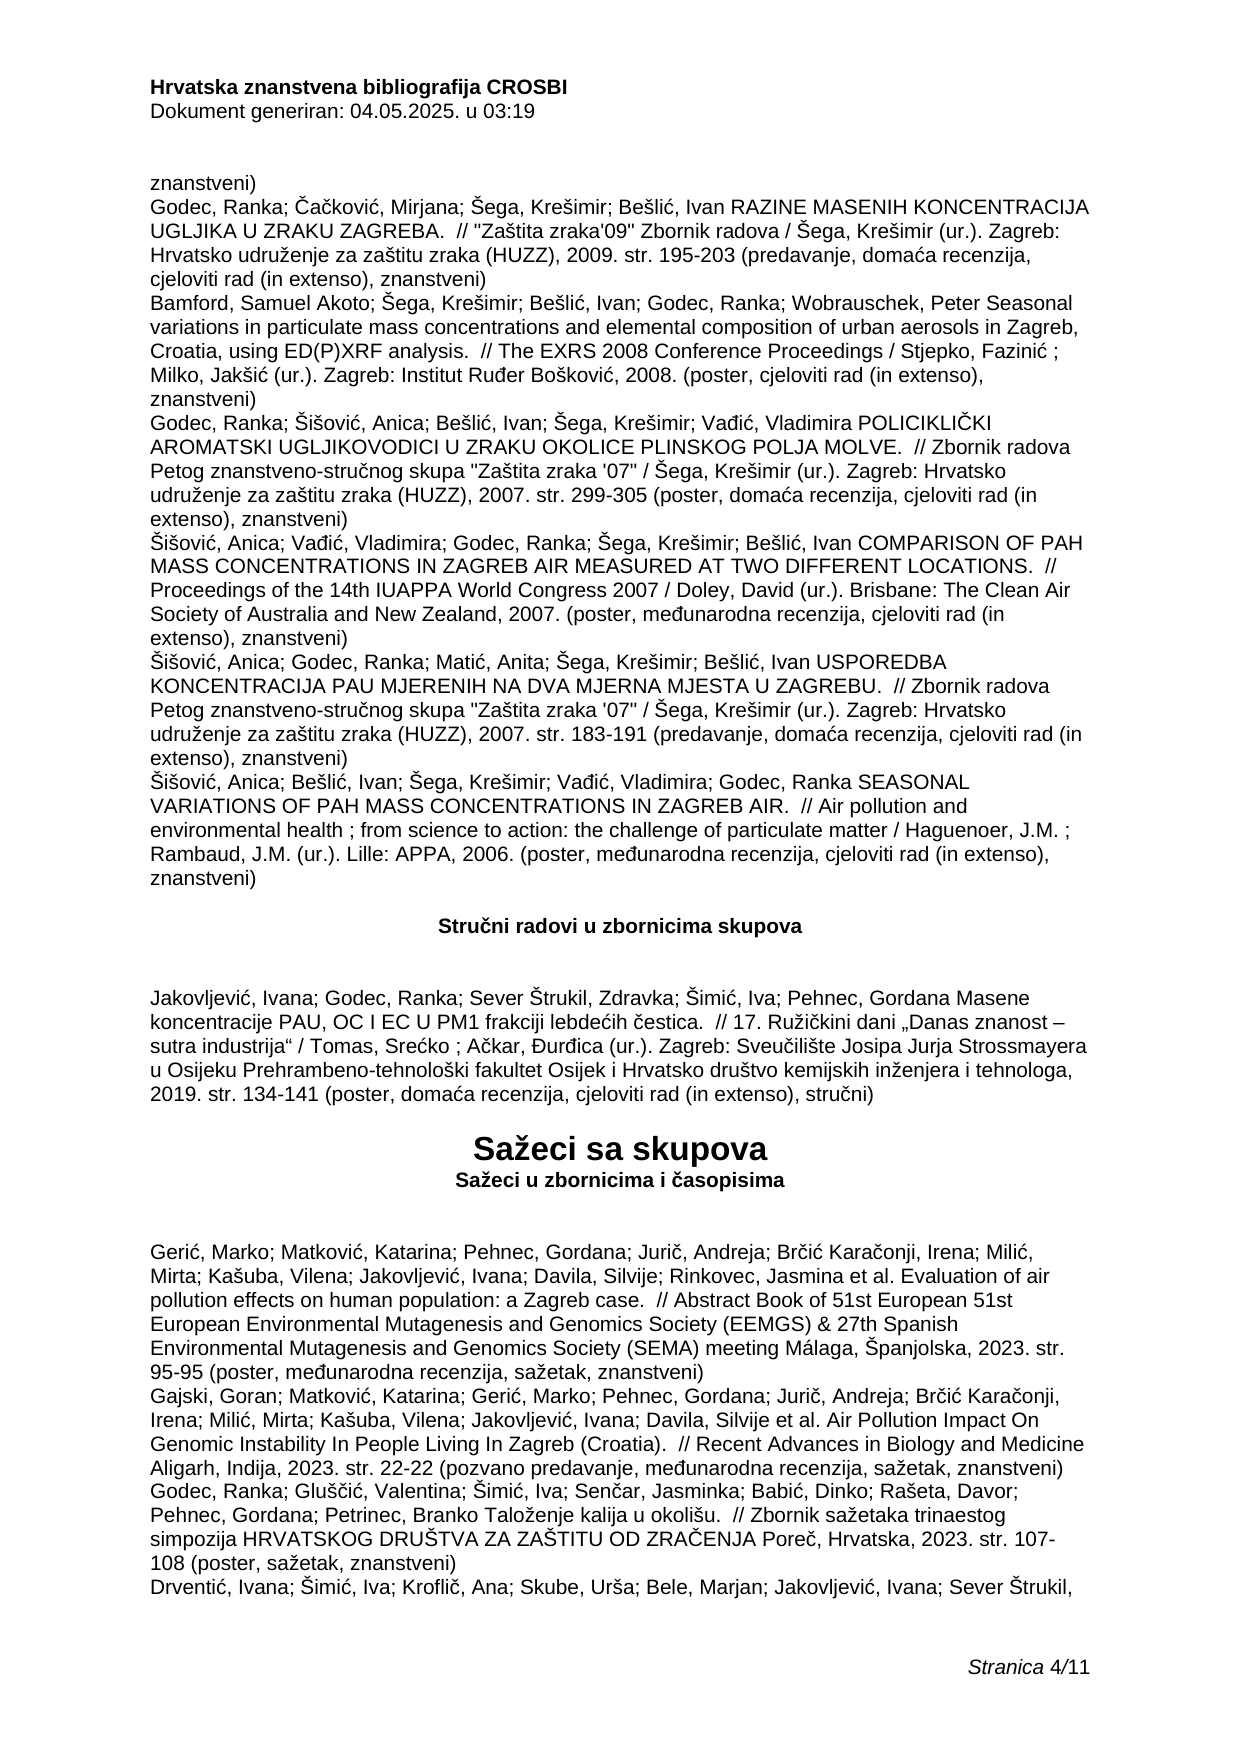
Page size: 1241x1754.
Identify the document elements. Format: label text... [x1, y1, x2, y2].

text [150, 1575, 1090, 1599]
text Gerić, Marko; Matković, Katarina; Pehnec, Gordana; Jurič, Andreja; Brčić Karačonji, Irena; Milić, Mirta; Kašuba, Vilena; Jakovljević, Ivana; Davila, Silvije; Rinkovec, Jasmina et al. [150, 1240, 1090, 1383]
subtitle Sažeci u zbornicima i časopisima [150, 1168, 1090, 1192]
text Godec, Ranka; Šišović, Anica; Bešlić, Ivan; Šega, Krešimir; Vađić, Vladimira [150, 411, 1090, 530]
text Bamford, Samuel Akoto; Šega, Krešimir; Bešlić, Ivan; Godec, Ranka; Wobrauschek, Peter [150, 291, 1090, 411]
subtitle Stručni radovi u zbornicima skupova [150, 914, 1090, 938]
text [150, 171, 1090, 195]
text Šišović, Anica; Vađić, Vladimira; Godec, Ranka; Šega, Krešimir; Bešlić, Ivan [150, 530, 1090, 650]
text Šišović, Anica; Godec, Ranka; Matić, Anita; Šega, Krešimir; Bešlić, Ivan [150, 650, 1090, 770]
text Godec, Ranka; Čačković, Mirjana; Šega, Krešimir; Bešlić, Ivan [150, 195, 1090, 291]
text Godec, Ranka; Gluščić, Valentina; Šimić, Iva; Senčar, Jasminka; Babić, Dinko; Rašeta, Davor; Pehnec, Gordana; Petrinec, Branko [150, 1479, 1090, 1575]
subtitle Sažeci sa skupova [150, 1129, 1090, 1168]
text Gajski, Goran; Matković, Katarina; Gerić, Marko; Pehnec, Gordana; Jurič, Andreja; Brčić Karačonji, Irena; Milić, Mirta; Kašuba, Vilena; Jakovljević, Ivana; Davila, Silvije et al. [150, 1383, 1090, 1479]
text Šišović, Anica; Bešlić, Ivan; Šega, Krešimir; Vađić, Vladimira; Godec, Ranka [150, 770, 1090, 890]
text Jakovljević, Ivana; Godec, Ranka; Sever Štrukil, Zdravka; Šimić, Iva; Pehnec, Gordana [150, 986, 1090, 1105]
